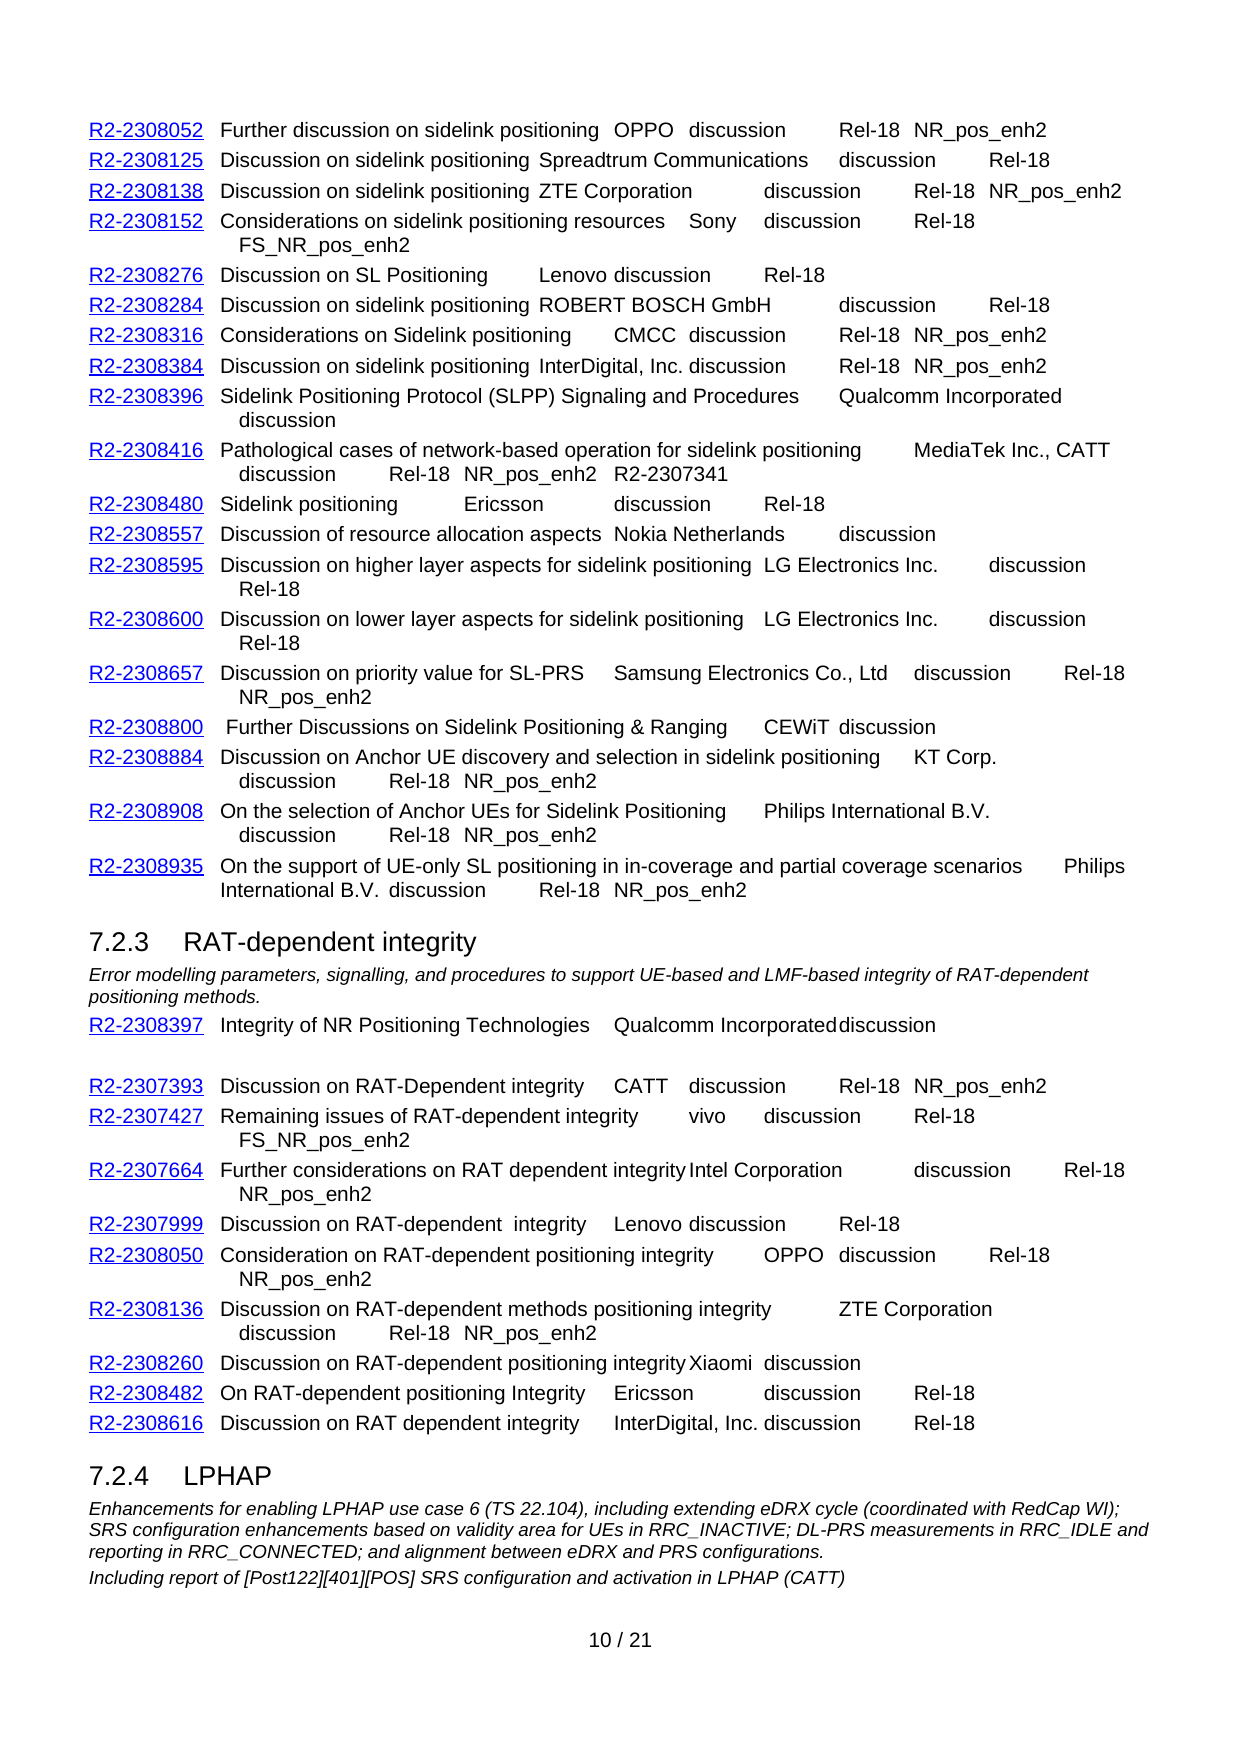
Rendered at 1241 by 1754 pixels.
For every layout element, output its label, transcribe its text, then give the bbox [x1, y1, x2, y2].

title R2-2308935 On the support of UE-only SL positioning in in-coverage and partial coverage scenarios Philips International B.V. discussion Rel-18 NR_pos_enh2 [89, 853, 1152, 901]
title R2-2308136 Discussion on RAT-dependent methods positioning integrity ZTE Corporation discussion Rel-18 NR_pos_enh2 [89, 1297, 1152, 1344]
title R2-2308138 Discussion on sidelink positioning ZTE Corporation discussion Rel-18 NR_pos_enh2 [89, 178, 1152, 202]
text Including report of [Post122][401][POS] SRS configuration and activation in LPHAP (CATT) [89, 1567, 1152, 1588]
title R2-2308482 On RAT-dependent positioning Integrity Ericsson discussion Rel-18 [89, 1381, 1152, 1405]
title R2-2308800 Further Discussions on Sidelink Positioning & Ranging CEWiT discussion [89, 715, 1152, 739]
title R2-2308616 Discussion on RAT dependent integrity InterDigital, Inc. discussion Rel-18 [89, 1411, 1152, 1435]
text Error modelling parameters, signalling, and procedures to support UE-based and LMF-based integrity of RAT-dependent positioning methods. [89, 964, 1152, 1007]
subtitle 7.2.3 RAT-dependent integrity [89, 926, 1152, 958]
title R2-2308557 Discussion of resource allocation aspects Nokia Netherlands discussion [89, 522, 1152, 546]
title R2-2308600 Discussion on lower layer aspects for sidelink positioning LG Electronics Inc. discussion Rel-18 [89, 607, 1152, 654]
title R2-2308595 Discussion on higher layer aspects for sidelink positioning LG Electronics Inc. discussion Rel-18 [89, 552, 1152, 600]
title R2-2308657 Discussion on priority value for SL-PRS Samsung Electronics Co., Ltd discussion Rel-18 NR_pos_enh2 [89, 661, 1152, 709]
title R2-2307664 Further considerations on RAT dependent integrity Intel Corporation discussion Rel-18 NR_pos_enh2 [89, 1158, 1152, 1206]
title R2-2308276 Discussion on SL Positioning Lenovo discussion Rel-18 [89, 263, 1152, 287]
title R2-2308384 Discussion on sidelink positioning InterDigital, Inc. discussion Rel-18 NR_pos_enh2 [89, 353, 1152, 377]
subtitle 7.2.4 LPHAP [89, 1460, 1152, 1491]
title R2-2308908 On the selection of Anchor UEs for Sidelink Positioning Philips International B.V. discussion Rel-18 NR_pos_enh2 [89, 799, 1152, 847]
title R2-2308416 Pathological cases of network-based operation for sidelink positioning MediaTek Inc., CATT discussion Rel-18 NR_pos_enh2 R2-2307341 [89, 438, 1152, 486]
text Enhancements for enabling LPHAP use case 6 (TS 22.104), including extending eDRX cycle (coordinated with RedCap WI); SRS configuration enhancements based on validity area for UEs in RRC_INACTIVE; DL-PRS measurements in RRC_IDLE and reporting in RRC_CONNECTED; and alignment between eDRX and PRS configurations. [89, 1498, 1152, 1562]
title R2-2308152 Considerations on sidelink positioning resources Sony discussion Rel-18 FS_NR_pos_enh2 [89, 209, 1152, 257]
title R2-2308397 Integrity of NR Positioning Technologies Qualcomm Incorporated discussion [89, 1013, 1152, 1037]
title R2-2308125 Discussion on sidelink positioning Spreadtrum Communications discussion Rel-18 [89, 148, 1152, 172]
title R2-2308316 Considerations on Sidelink positioning CMCC discussion Rel-18 NR_pos_enh2 [89, 323, 1152, 347]
title R2-2308284 Discussion on sidelink positioning ROBERT BOSCH GmbH discussion Rel-18 [89, 293, 1152, 317]
title R2-2308884 Discussion on Anchor UE discovery and selection in sidelink positioning KT Corp. discussion Rel-18 NR_pos_enh2 [89, 745, 1152, 793]
title R2-2307393 Discussion on RAT-Dependent integrity CATT discussion Rel-18 NR_pos_enh2 [89, 1074, 1152, 1098]
title R2-2308480 Sidelink positioning Ericsson discussion Rel-18 [89, 492, 1152, 516]
title R2-2307999 Discussion on RAT-dependent integrity Lenovo discussion Rel-18 [89, 1212, 1152, 1236]
title R2-2308396 Sidelink Positioning Protocol (SLPP) Signaling and Procedures Qualcomm Incorporated discussion [89, 384, 1152, 432]
title R2-2307427 Remaining issues of RAT-dependent integrity vivo discussion Rel-18 FS_NR_pos_enh2 [89, 1104, 1152, 1152]
title R2-2308052 Further discussion on sidelink positioning OPPO discussion Rel-18 NR_pos_enh2 [89, 118, 1152, 142]
title R2-2308050 Consideration on RAT-dependent positioning integrity OPPO discussion Rel-18 NR_pos_enh2 [89, 1242, 1152, 1290]
title R2-2308260 Discussion on RAT-dependent positioning integrity Xiaomi discussion [89, 1351, 1152, 1375]
